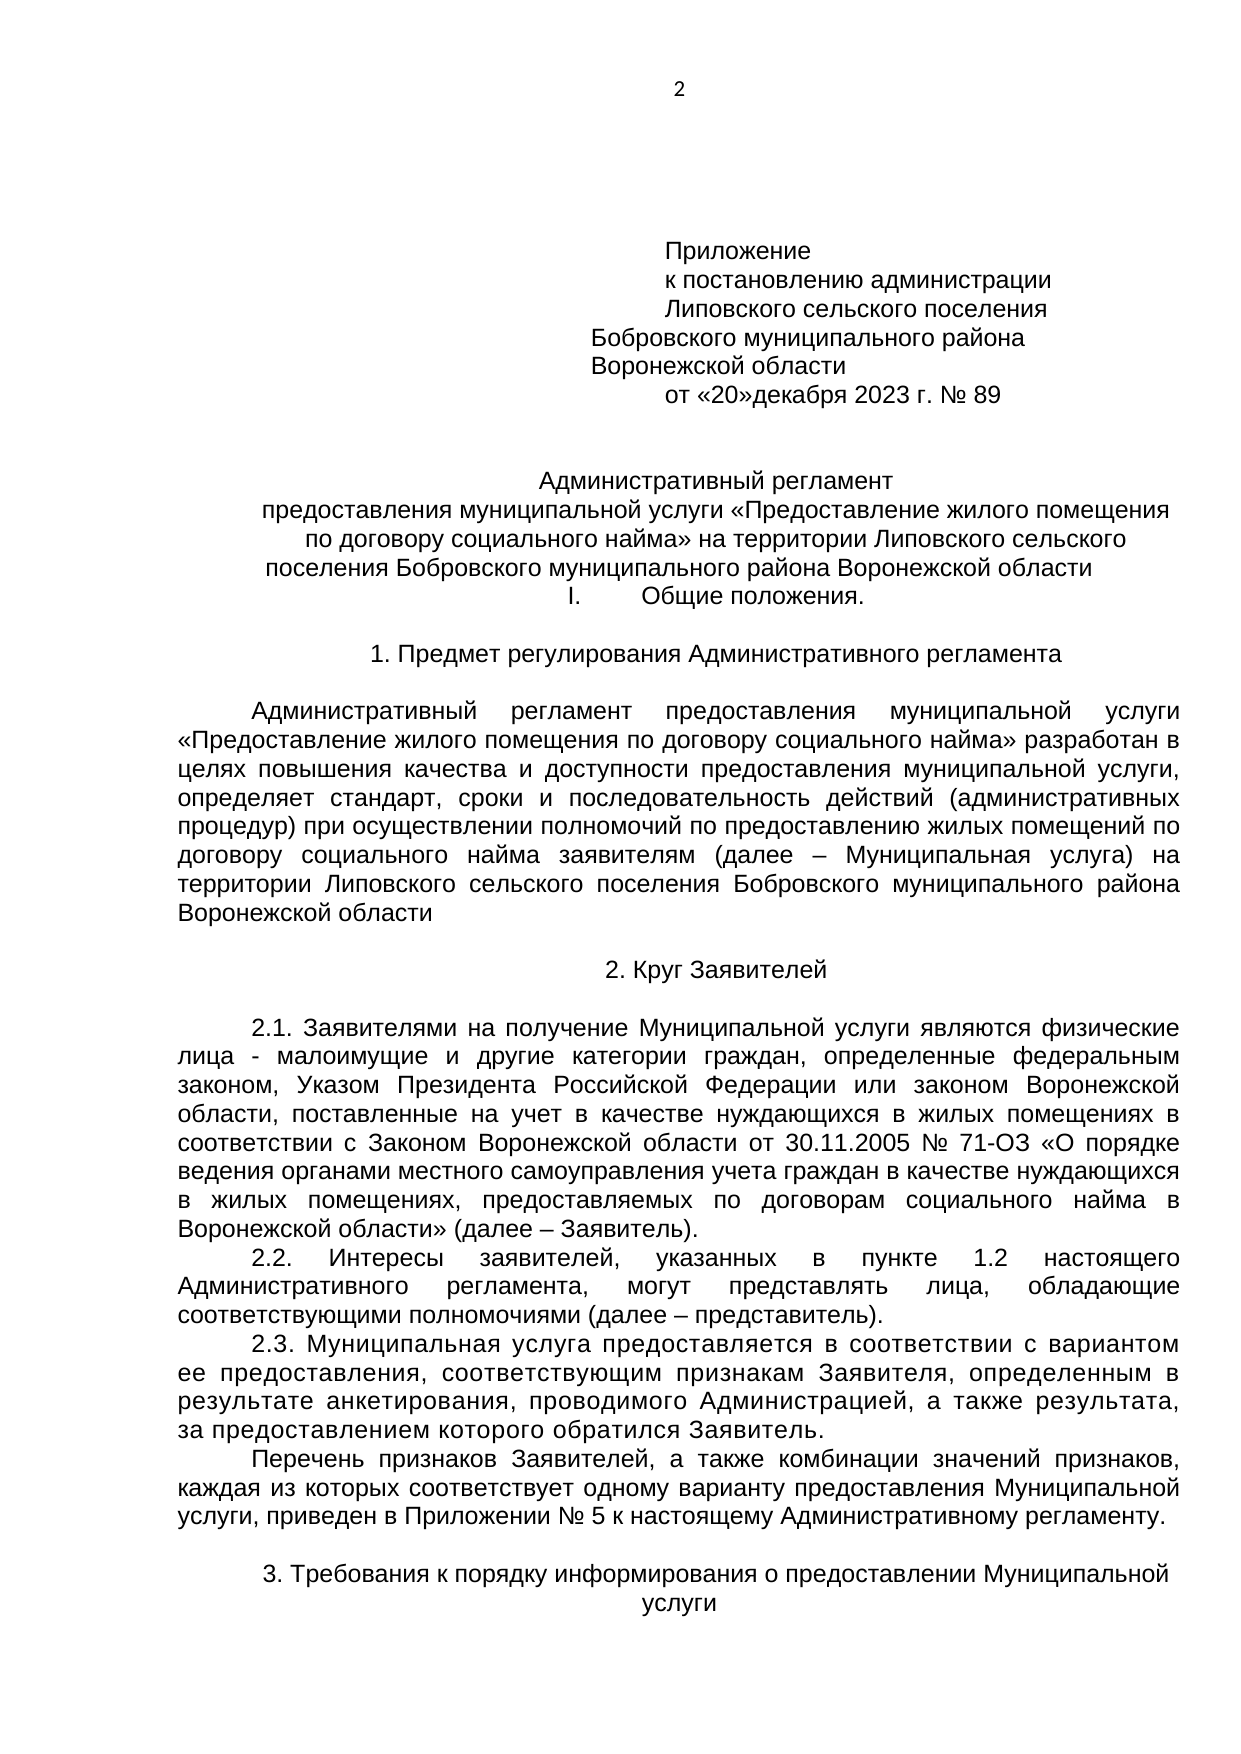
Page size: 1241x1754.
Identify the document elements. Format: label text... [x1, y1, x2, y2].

text Липовского сельского поселения Бобровского муниципального района Воронежской области [591, 294, 1181, 380]
text 2. Круг Заявителей [177, 955, 1181, 984]
text предоставления муниципальной услуги «Предоставление жилого помещения [177, 495, 1181, 524]
text к постановлению администрации [591, 265, 1181, 294]
text по договору социального найма» на территории Липовского сельского поселения Бобровского муниципального района Воронежской области [177, 524, 1181, 581]
text от «20»декабря 2023 г. № 89 [591, 380, 1181, 409]
list Общие положения. [177, 581, 1181, 610]
text 1. Предмет регулирования Административного регламента [177, 639, 1181, 667]
text Перечень признаков Заявителей, а также комбинации значений признаков, каждая из которых соответствует одному варианту предоставления Муниципальной услуги, приведен в Приложении № 5 к настоящему Административному регламенту. [177, 1444, 1181, 1530]
text 2.1. Заявителями на получение Муниципальной услуги являются физические лица - малоимущие и другие категории граждан, определенные федеральным законом, Указом Президента Российской Федерации или законом Воронежской области, поставленные на учет в качестве нуждающихся в жилых помещениях в соответствии с Законом Воронежской области от 30.11.2005 № 71-ОЗ «О порядке ведения органами местного самоуправления учета граждан в качестве нуждающихся в жилых помещениях, предоставляемых по договорам социального найма в Воронежской области» (далее – Заявитель). [177, 1012, 1181, 1242]
text 2.2. Интересы заявителей, указанных в пункте 1.2 настоящего Административного регламента, могут представлять лица, обладающие соответствующими полномочиями (далее – представитель). [177, 1242, 1181, 1329]
text Административный регламент предоставления муниципальной услуги «Предоставление жилого помещения по договору социального найма» разработан в целях повышения качества и доступности предоставления муниципальной услуги, определяет стандарт, сроки и последовательность действий (административных процедур) при осуществлении полномочий по предоставлению жилых помещений по договору социального найма заявителям (далее – Муниципальная услуга) на территории Липовского сельского поселения Бобровского муниципального района Воронежской области [177, 696, 1181, 926]
text 2.3. Муниципальная услуга предоставляется в соответствии с вариантом ее предоставления, соответствующим признакам Заявителя, определенным в результате анкетирования, проводимого Администрацией, а также результата, за предоставлением которого обратился Заявитель. [177, 1329, 1181, 1444]
text Административный регламент [177, 466, 1181, 495]
text Приложение [591, 236, 1181, 265]
text 3. Требования к порядку информирования о предоставлении Муниципальной услуги [177, 1559, 1181, 1616]
